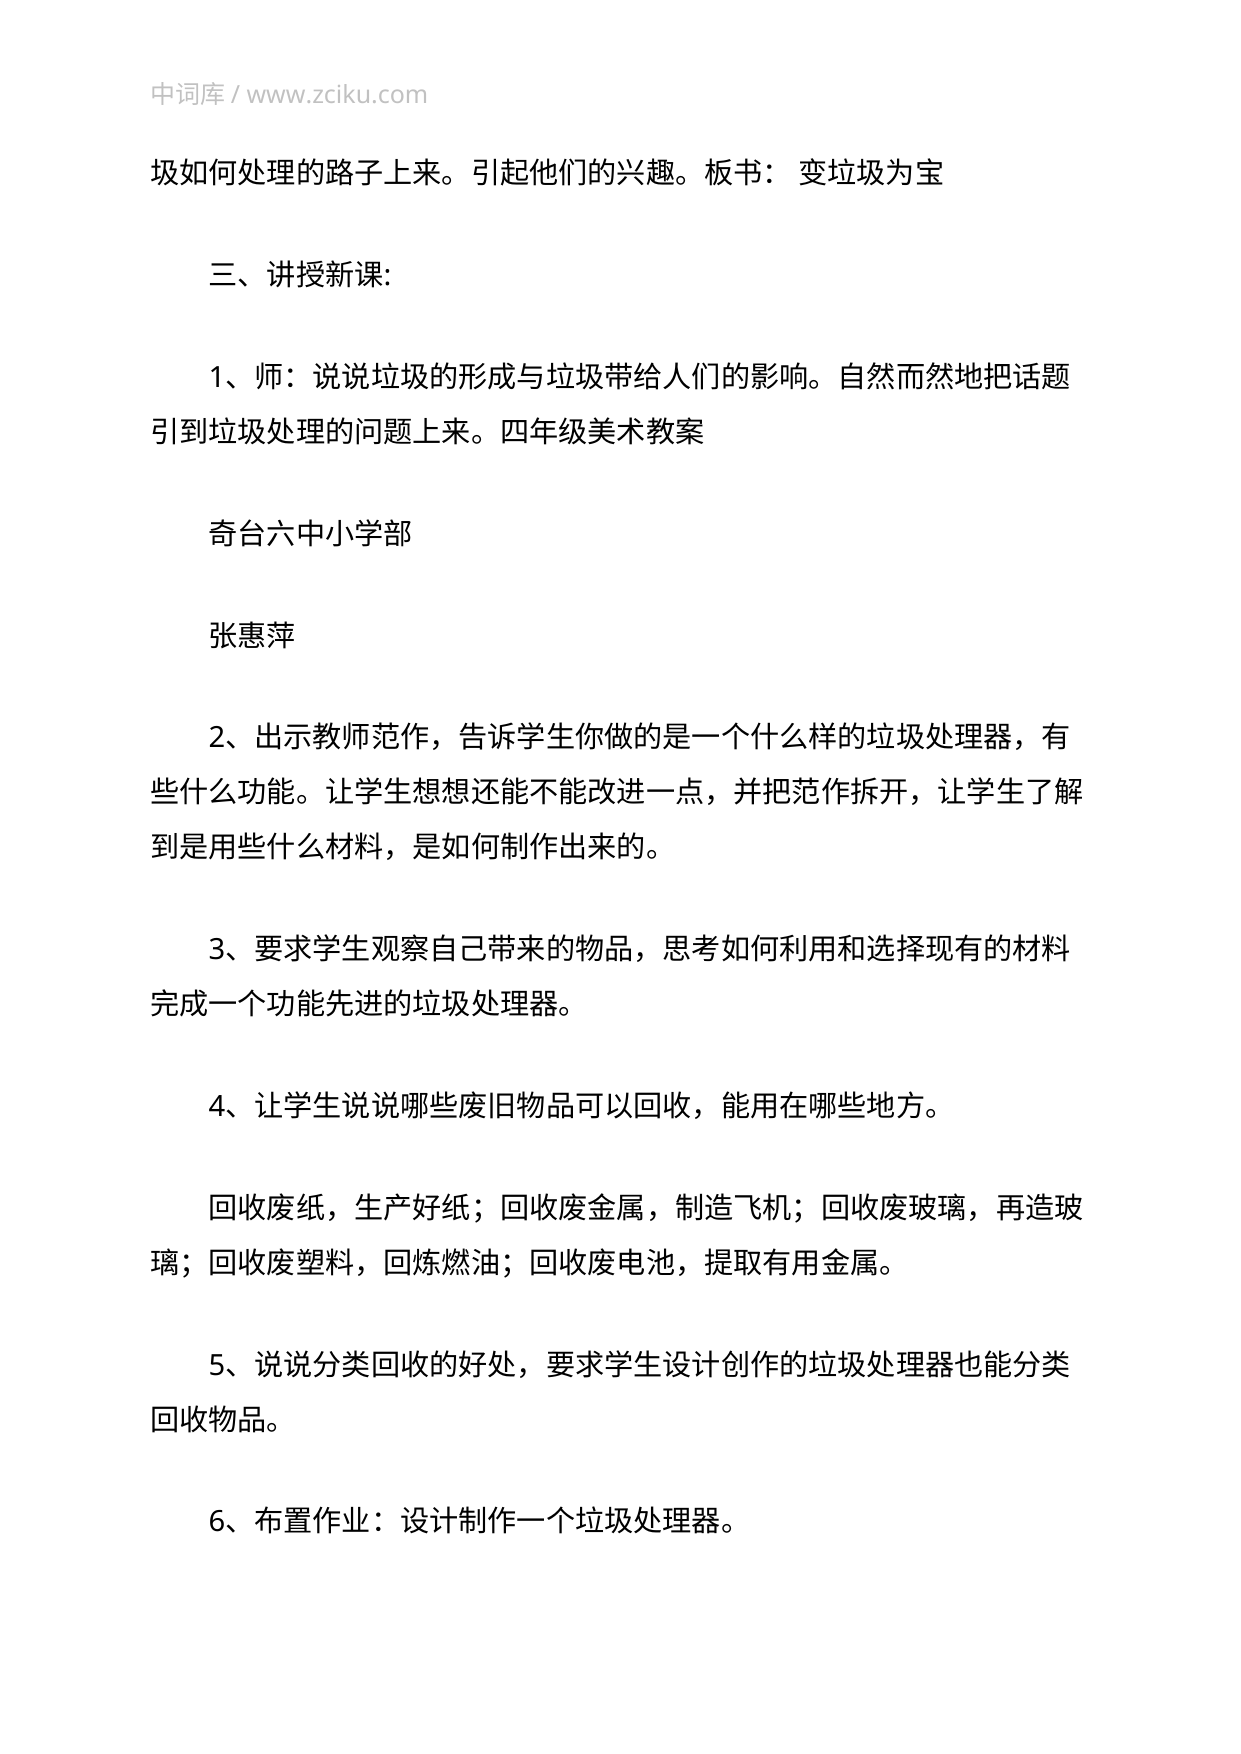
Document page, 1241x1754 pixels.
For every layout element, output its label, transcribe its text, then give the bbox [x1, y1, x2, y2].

text 2、出示教师范作，告诉学生你做的是一个什么样的垃圾处理器，有些什么功能。让学生想想还能不能改进一点，并把范作拆开，让学生了解到是用些什么材料，是如何制作出来的。 [150, 714, 1090, 866]
text 张惠萍 [150, 612, 1090, 654]
text 6、布置作业：设计制作一个垃圾处理器。 [150, 1498, 1090, 1540]
text 1、师：说说垃圾的形成与垃圾带给人们的影响。自然而然地把话题引到垃圾处理的问题上来。四年级美术教案 [150, 354, 1090, 451]
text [150, 150, 1090, 192]
text 回收废纸，生产好纸；回收废金属，制造飞机；回收废玻璃，再造玻璃；回收废塑料，回炼燃油；回收废电池，提取有用金属。 [150, 1184, 1090, 1282]
text 奇台六中小学部 [150, 511, 1090, 553]
text 三、讲授新课: [150, 252, 1090, 294]
text 3、要求学生观察自己带来的物品，思考如何利用和选择现有的材料完成一个功能先进的垃圾处理器。 [150, 926, 1090, 1023]
text 4、让学生说说哪些废旧物品可以回收，能用在哪些地方。 [150, 1082, 1090, 1125]
text 5、说说分类回收的好处，要求学生设计创作的垃圾处理器也能分类回收物品。 [150, 1341, 1090, 1438]
